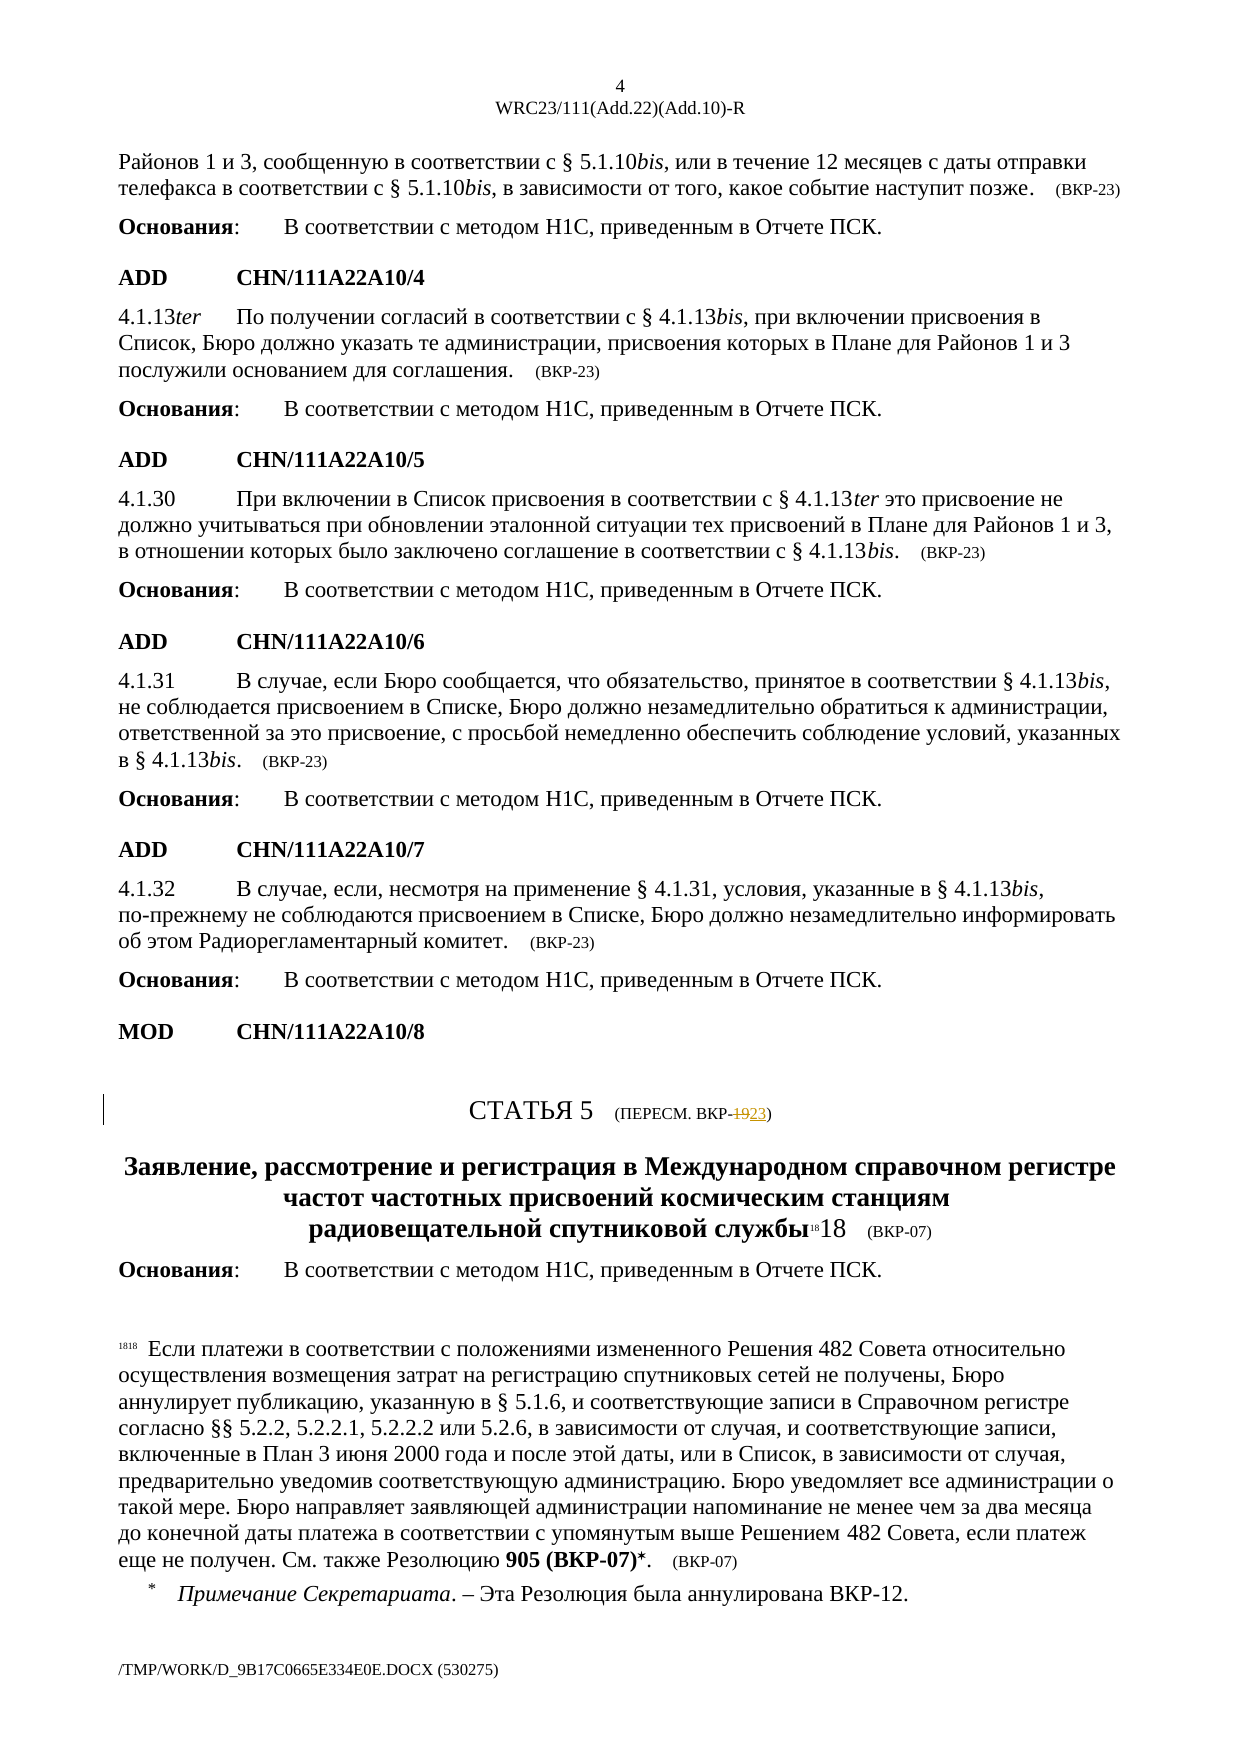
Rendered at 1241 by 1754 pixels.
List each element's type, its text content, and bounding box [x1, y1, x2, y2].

text ADD CHN/111A22A10/7#2092 [118, 836, 1122, 862]
text Основания: В соответствии с методом H1C, приведенным в Отчете ПСК. [118, 966, 1122, 993]
text Основания: В соответствии с методом H1C, приведенным в Отчете ПСК. [118, 395, 1122, 421]
text Основания: В соответствии с методом H1C, приведенным в Отчете ПСК. [118, 784, 1122, 811]
text 4.1.13ter По получении согласий в соответствии с § 4.1.13bis, при включении присвоения в Список, Бюро должно указать те администрации, присвоения которых в Плане для Районов 1 и 3 послужили основанием для соглашения. (ВКР-23) [118, 303, 1122, 382]
text 4.1.30 При включении в Список присвоения в соответствии с § 4.1.13ter это присвоение не должно учитываться при обновлении эталонной ситуации тех присвоений в Плане для Районов 1 и 3, в отношении которых было заключено соглашение в соответствии с § 4.1.13bis. (ВКР-23) [118, 485, 1122, 564]
text ADD CHN/111A22A10/5#2090 [118, 446, 1122, 472]
text 4.1.32 В случае, если, несмотря на применение § 4.1.31, условия, указанные в § 4.1.13bis, по-прежнему не соблюдаются присвоением в Списке, Бюро должно незамедлительно информировать об этом Радиорегламентарный комитет. (ВКР-23) [118, 875, 1122, 954]
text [118, 148, 1122, 200]
title Заявление, рассмотрение и регистрация в Международном справочном регистре частот частотных присвоений космическим станциям радиовещательной спутниковой службы18 (ВКР-07) [118, 1150, 1122, 1244]
text Основания: В соответствии с методом H1C, приведенным в Отчете ПСК. [118, 213, 1122, 239]
text СТАТЬЯ 5 (ПЕРЕСМ. ВКР-) [118, 1094, 1122, 1125]
text MOD CHN/111A22A10/8#2093 [118, 1018, 1122, 1044]
text Основания: В соответствии с методом H1C, приведенным в Отчете ПСК. [118, 576, 1122, 603]
text ADD CHN/111A22A10/4#2089 [118, 264, 1122, 291]
text 4.1.31 В случае, если Бюро сообщается, что обязательство, принятое в соответствии § 4.1.13bis, не соблюдается присвоением в Списке, Бюро должно незамедлительно обратиться к администрации, ответственной за это присвоение, с просьбой немедленно обеспечить соблюдение условий, указанных в § 4.1.13bis. (ВКР-23) [118, 667, 1122, 772]
text ADD CHN/111A22A10/6#2091 [118, 628, 1122, 654]
text Основания: В соответствии с методом H1C, приведенным в Отчете ПСК. [118, 1256, 1122, 1282]
